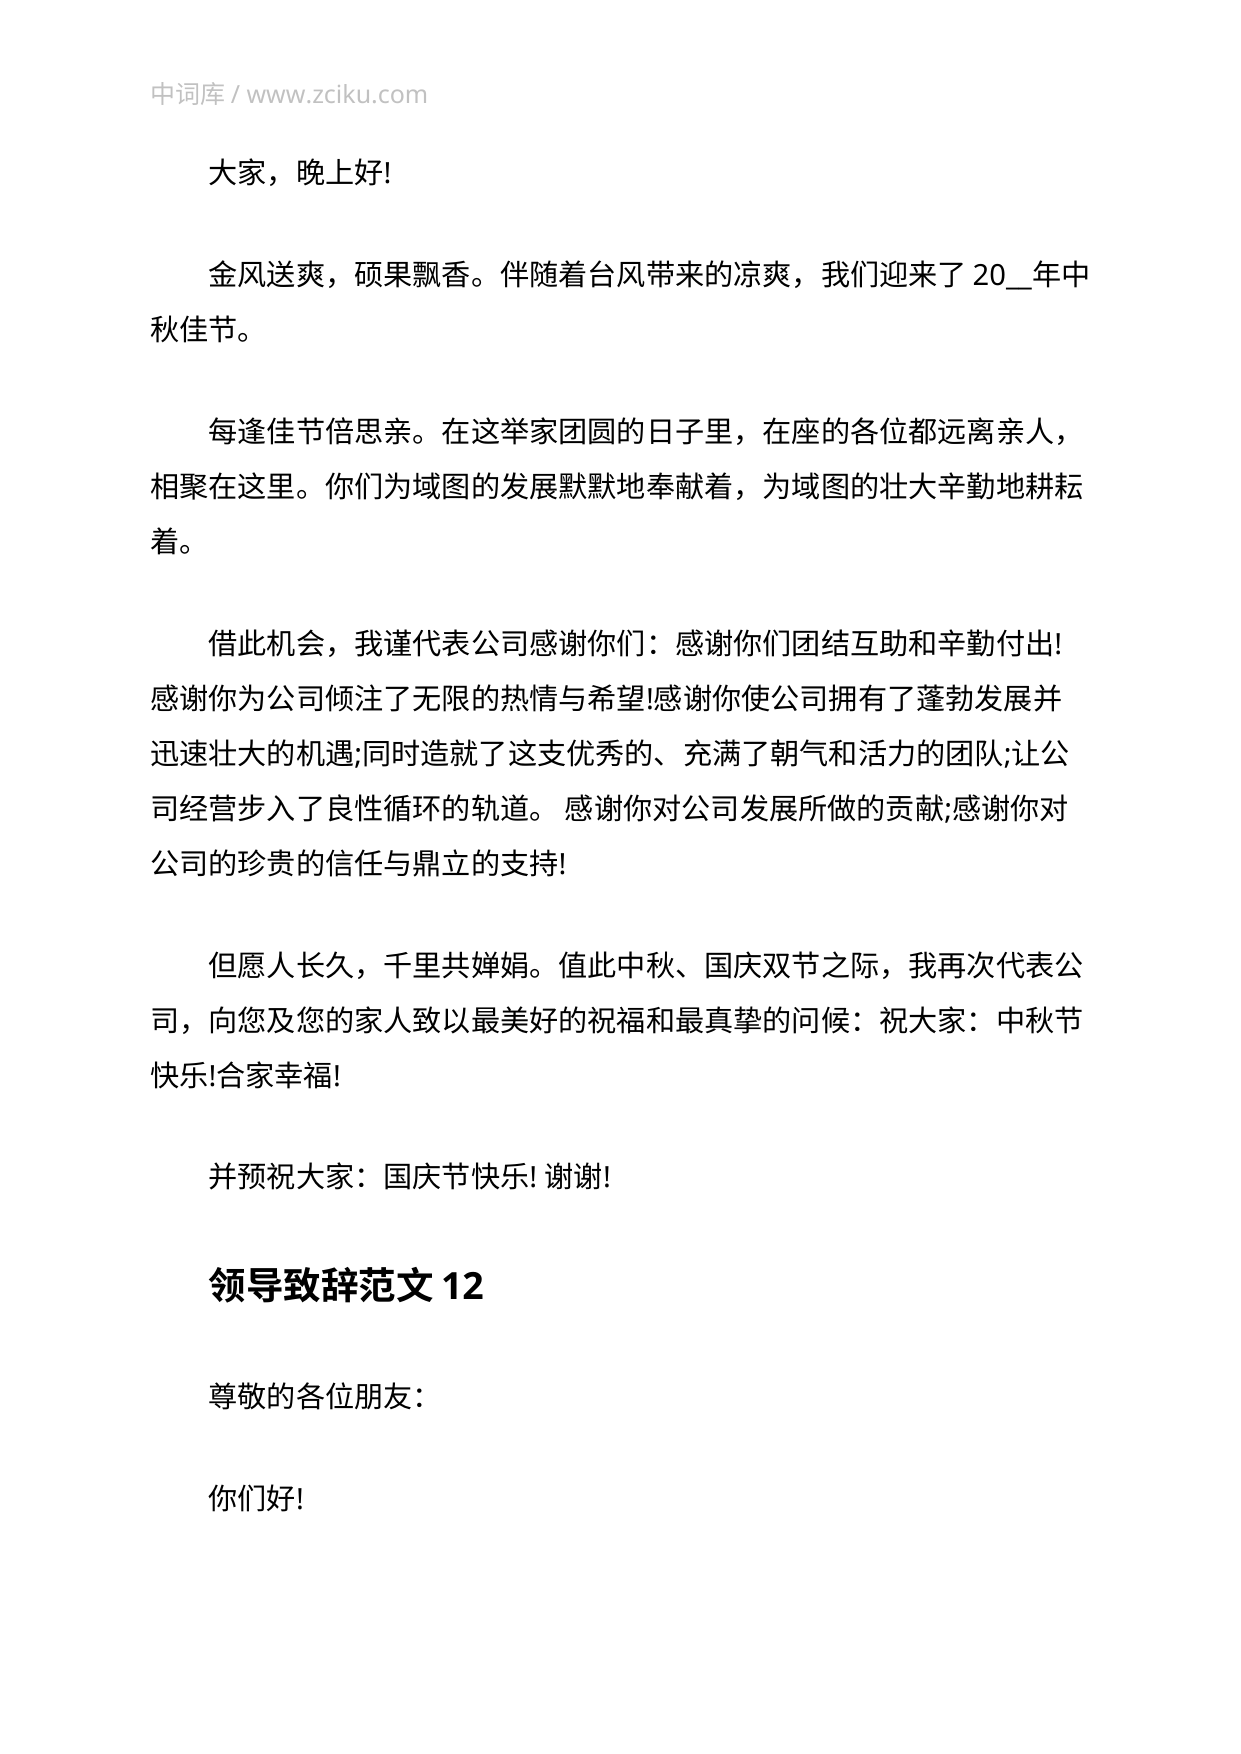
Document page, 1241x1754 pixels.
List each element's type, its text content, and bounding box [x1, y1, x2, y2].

text 并预祝大家：国庆节快乐! 谢谢! [150, 1154, 1090, 1196]
text 尊敬的各位朋友： [150, 1374, 1090, 1416]
text 领导致辞范文12 [150, 1256, 1090, 1311]
text 你们好! [150, 1475, 1090, 1518]
text 但愿人长久，千里共婵娟。值此中秋、国庆双节之际，我再次代表公司，向您及您的家人致以最美好的祝福和最真挚的问候：祝大家：中秋节快乐!合家幸福! [150, 942, 1090, 1094]
text 每逢佳节倍思亲。在这举家团圆的日子里，在座的各位都远离亲人，相聚在这里。你们为域图的发展默默地奉献着，为域图的壮大辛勤地耕耘着。 [150, 409, 1090, 561]
text 金风送爽，硕果飘香。伴随着台风带来的凉爽，我们迎来了20__年中秋佳节。 [150, 252, 1090, 349]
text 借此机会，我谨代表公司感谢你们：感谢你们团结互助和辛勤付出!感谢你为公司倾注了无限的热情与希望!感谢你使公司拥有了蓬勃发展并迅速壮大的机遇;同时造就了这支优秀的、充满了朝气和活力的团队;让公司经营步入了良性循环的轨道。 感谢你对公司发展所做的贡献;感谢你对公司的珍贵的信任与鼎立的支持! [150, 620, 1090, 883]
text 大家，晚上好! [150, 150, 1090, 192]
